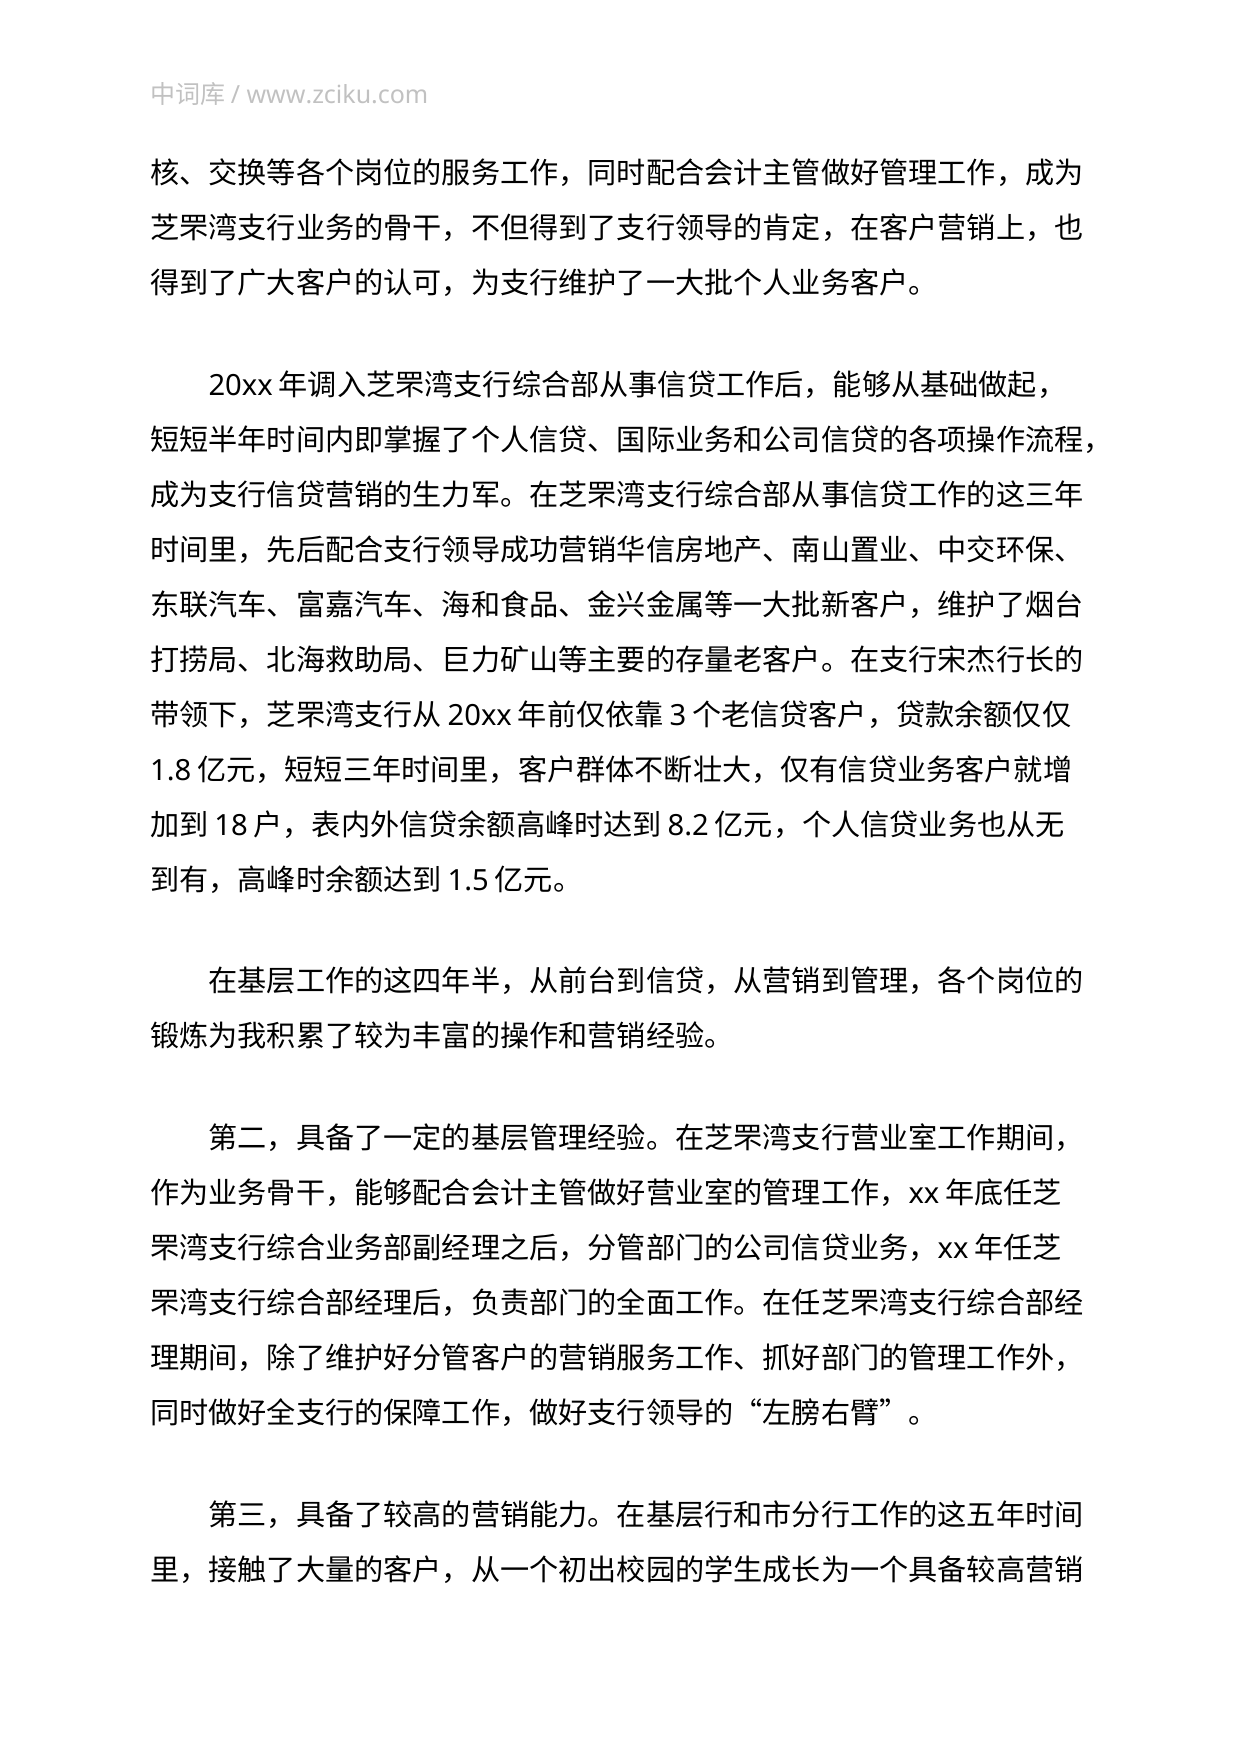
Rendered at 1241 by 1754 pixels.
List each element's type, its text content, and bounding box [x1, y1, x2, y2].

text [150, 1491, 1090, 1588]
text 20xx年调入芝罘湾支行综合部从事信贷工作后，能够从基础做起，短短半年时间内即掌握了个人信贷、国际业务和公司信贷的各项操作流程，成为支行信贷营销的生力军。在芝罘湾支行综合部从事信贷工作的这三年时间里，先后配合支行领导成功营销华信房地产、南山置业、中交环保、东联汽车、富嘉汽车、海和食品、金兴金属等一大批新客户，维护了烟台打捞局、北海救助局、巨力矿山等主要的存量老客户。在支行宋杰行长的带领下，芝罘湾支行从20xx年前仅依靠3个老信贷客户，贷款余额仅仅1.8亿元，短短三年时间里，客户群体不断壮大，仅有信贷业务客户就增加到18户，表内外信贷余额高峰时达到8.2亿元，个人信贷业务也从无到有，高峰时余额达到1.5亿元。 [150, 362, 1090, 898]
text 第二，具备了一定的基层管理经验。在芝罘湾支行营业室工作期间，作为业务骨干，能够配合会计主管做好营业室的管理工作，xx年底任芝罘湾支行综合业务部副经理之后，分管部门的公司信贷业务，xx年任芝罘湾支行综合部经理后，负责部门的全面工作。在任芝罘湾支行综合部经理期间，除了维护好分管客户的营销服务工作、抓好部门的管理工作外，同时做好全支行的保障工作，做好支行领导的“左膀右臂”。 [150, 1115, 1090, 1432]
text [150, 150, 1090, 302]
text 在基层工作的这四年半，从前台到信贷，从营销到管理，各个岗位的锻炼为我积累了较为丰富的操作和营销经验。 [150, 958, 1090, 1055]
